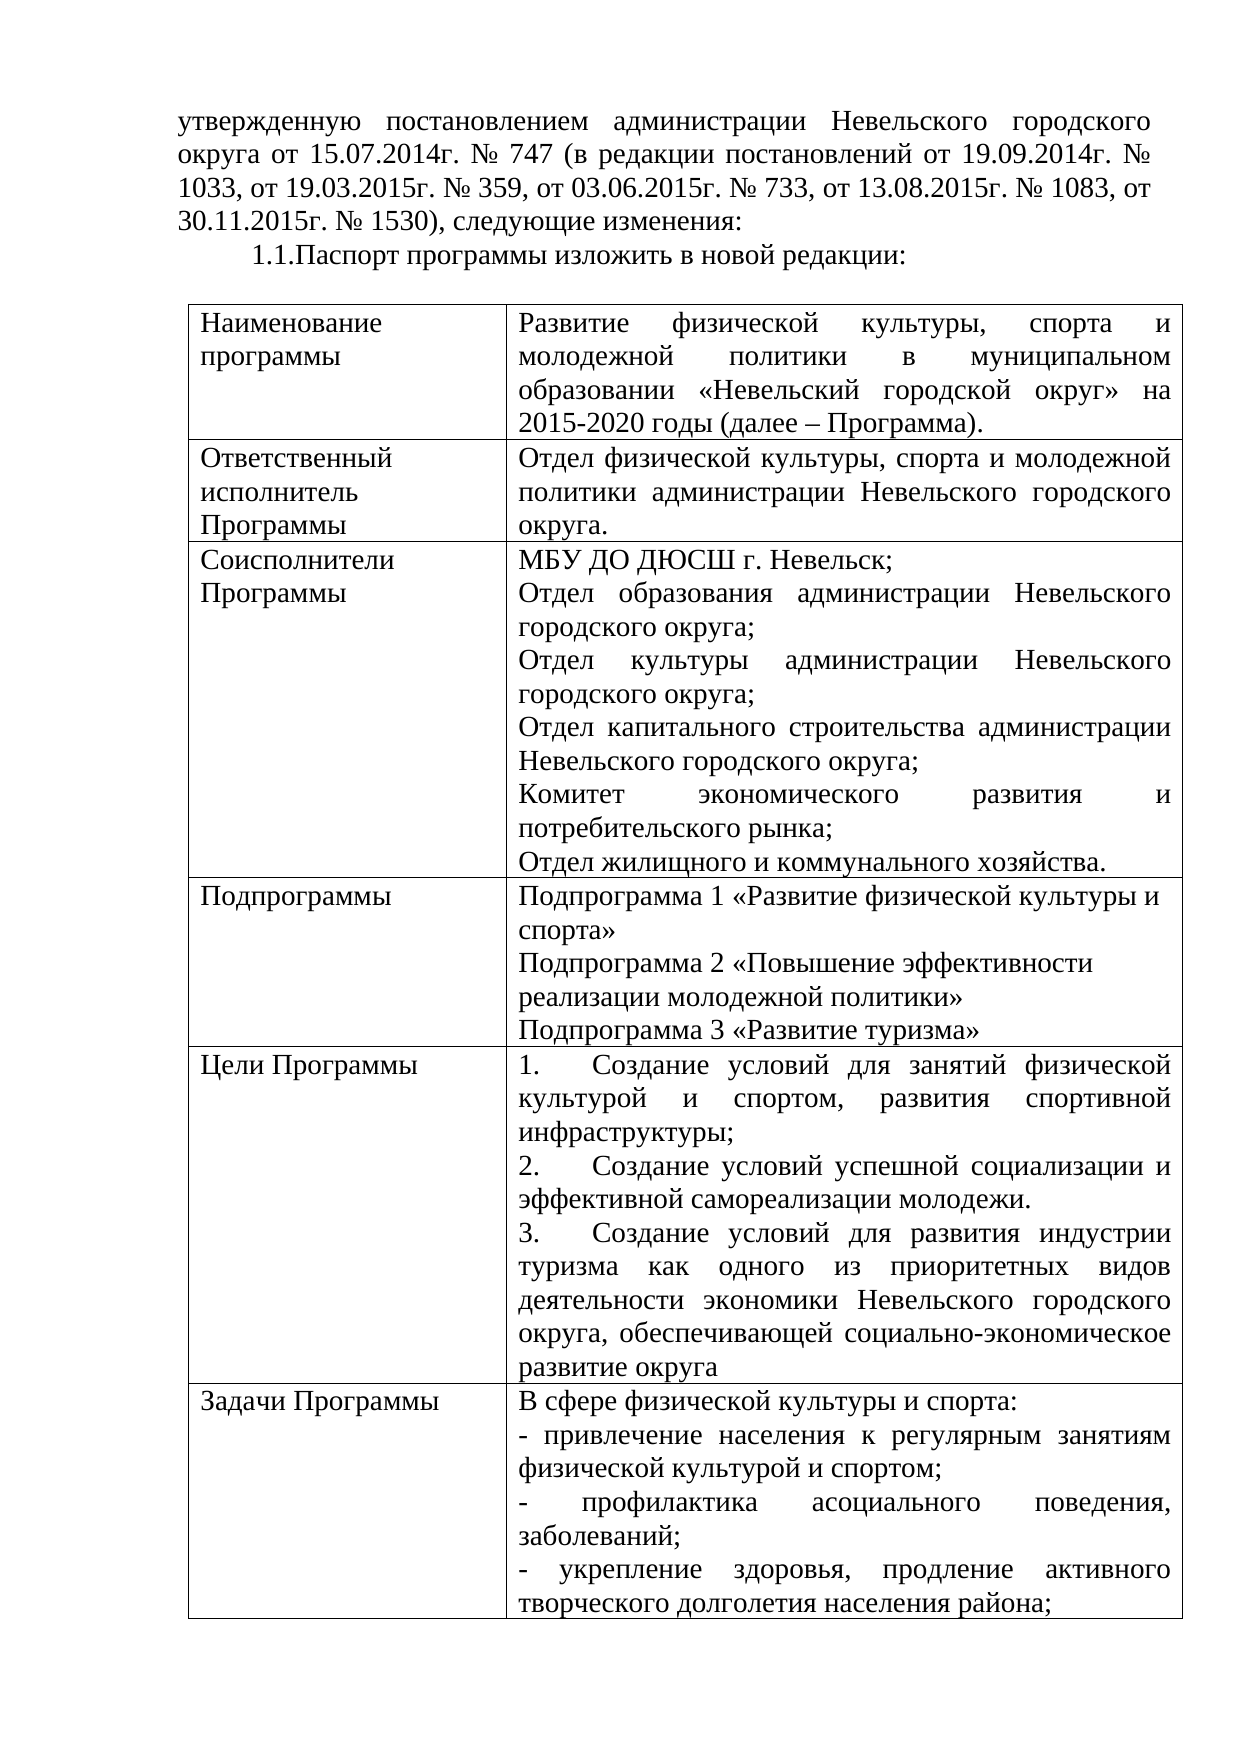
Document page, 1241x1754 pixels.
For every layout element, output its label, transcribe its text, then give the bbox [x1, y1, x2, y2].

table_header Развитие физической культуры, спорта и молодежной политики в муниципальном образовании «Невельский городской округ» на 2015-2020 годы (далее – Программа). [507, 305, 1182, 439]
table_cell Соисполнители Программы [189, 542, 506, 877]
table_cell Подпрограмма 1 «Развитие физической культуры и спорта» Подпрограмма 2 «Повышение эффективности реализации молодежной политики» Подпрограмма 3 «Развитие туризма» [507, 878, 1182, 1046]
table_cell Создание условий для занятий физической культурой и спортом, развития спортивной инфраструктуры; Создание условий успешной социализации и эффективной самореализации молодежи. Создание условий для развития индустрии туризма как одного из приоритетных видов деятельности экономики Невельского городского округа, обеспечивающей социально-экономическое развитие округа [507, 1047, 1182, 1382]
table_header Наименование программы [189, 305, 506, 439]
text 1.1.Паспорт программы изложить в новой редакции: [177, 237, 1152, 270]
table_cell Задачи Программы [189, 1384, 506, 1618]
table_cell Ответственный исполнитель Программы [189, 440, 506, 541]
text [177, 103, 1152, 237]
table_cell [507, 1384, 1182, 1618]
table_cell Отдел физической культуры, спорта и молодежной политики администрации Невельского городского округа. [507, 440, 1182, 541]
table_cell МБУ ДО ДЮСШ г. Невельск; Отдел образования администрации Невельского городского округа; Отдел культуры администрации Невельского городского округа; Отдел капитального строительства администрации Невельского городского округа; Комитет экономического развития и потребительского рынка; Отдел жилищного и коммунального хозяйства. [507, 542, 1182, 877]
table_cell Подпрограммы [189, 878, 506, 1046]
table_cell Цели Программы [189, 1047, 506, 1382]
